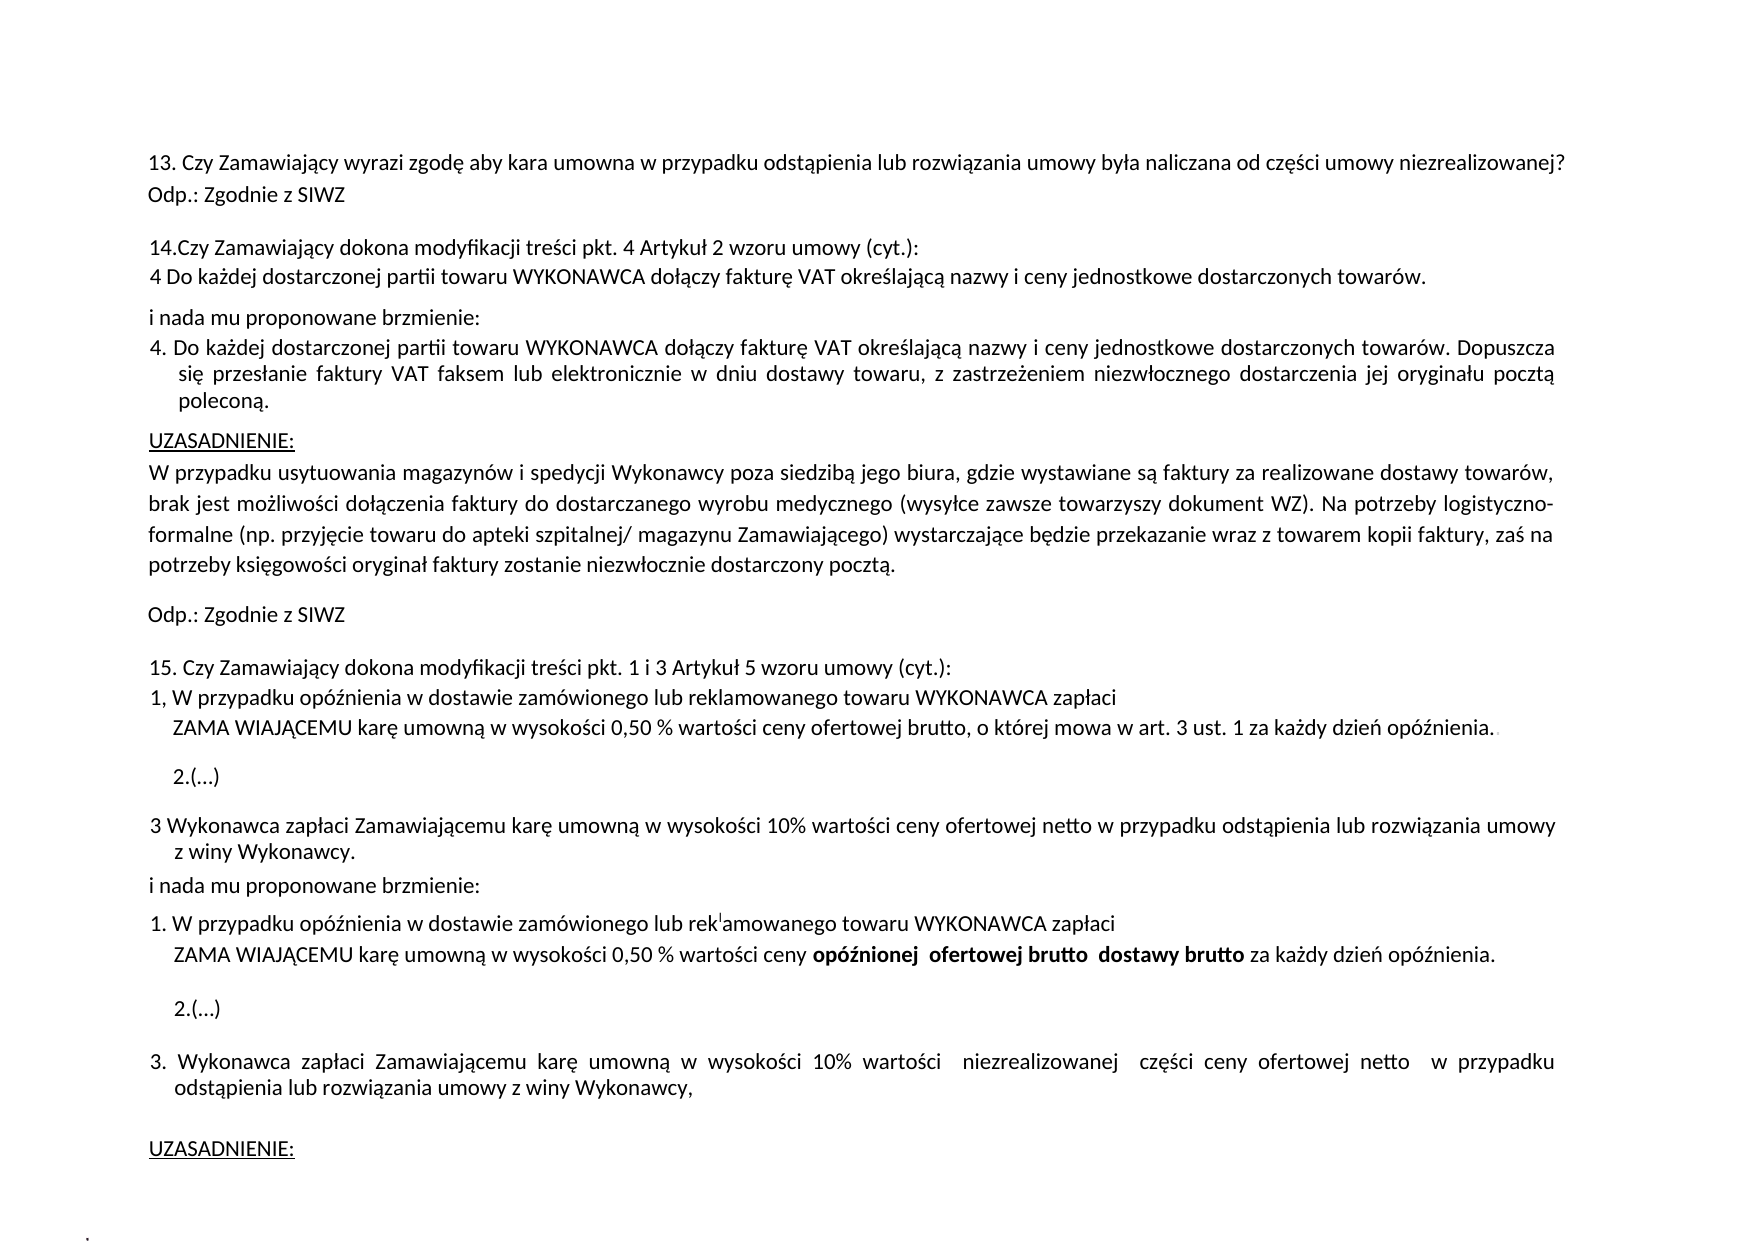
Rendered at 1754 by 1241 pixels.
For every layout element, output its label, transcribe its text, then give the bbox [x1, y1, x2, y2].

text Odp.: Zgodnie z SIWZ [148, 180, 1606, 208]
text 4 Do każdej dostarczonej partii towaru WYKONAWCA dołączy fakturę VAT określającą nazwy i ceny jednostkowe dostarczonych towarów. [149, 263, 1558, 290]
text 15. Czy Zamawiający dokona modyfikacji treści pkt. 1 i 3 Artykuł 5 wzoru umowy (cyt.): [148, 653, 1556, 681]
text 2.(…) [174, 994, 1606, 1022]
text 14.Czy Zamawiający dokona modyfikacji treści pkt. 4 Artykuł 2 wzoru umowy (cyt.): [148, 233, 1556, 261]
text 2.(…) [173, 763, 1551, 789]
text UZASADNIENIE: [148, 1134, 1606, 1162]
text 13. Czy Zamawiający wyrazi zgodę aby kara umowna w przypadku odstąpienia lub rozwiązania umowy była naliczana od części umowy niezrealizowanej? [148, 148, 1606, 176]
text 4. Do każdej dostarczonej partii towaru WYKONAWCA dołączy fakturę VAT określającą nazwy i ceny jednostkowe dostarczonych towarów. Dopuszcza się przesłanie faktury VAT faksem lub elektronicznie w dniu dostawy towaru, z zastrzeżeniem niezwłocznego dostarczenia jej oryginału pocztą poleconą. [149, 334, 1558, 414]
text 3. Wykonawca zapłaci Zamawiającemu karę umowną w wysokości 10% wartości niezrealizowanej części ceny ofertowej netto w przypadku odstąpienia lub rozwiązania umowy z winy Wykonawcy, [149, 1048, 1558, 1101]
text 3 Wykonawca zapłaci Zamawiającemu karę umowną w wysokości 10% wartości ceny ofertowej netto w przypadku odstąpienia lub rozwiązania umowy z winy Wykonawcy. [149, 812, 1558, 865]
text W przypadku usytuowania magazynów i spedycji Wykonawcy poza siedzibą jego biura, gdzie wystawiane są faktury za realizowane dostawy towarów, brak jest możliwości dołączenia faktury do dostarczanego wyrobu medycznego (wysyłce zawsze towarzyszy dokument WZ). Na potrzeby logistyczno-formalne (np. przyjęcie towaru do apteki szpitalnej/ magazynu Zamawiającego) wystarczające będzie przekazanie wraz z towarem kopii faktury, zaś na potrzeby księgowości oryginał faktury zostanie niezwłocznie dostarczony pocztą. [148, 458, 1556, 578]
text Odp.: Zgodnie z SIWZ [148, 600, 1606, 628]
text i nada mu proponowane brzmienie: [148, 303, 1556, 332]
text ZAMA WIAJĄCEMU karę umowną w wysokości 0,50 % wartości ceny opóźnionej ofertowej brutto dostawy brutto za każdy dzień opóźnienia. [174, 940, 1606, 968]
text ZAMA WIAJĄCEMU karę umowną w wysokości 0,50 % wartości ceny ofertowej brutto, o której mowa w art. 3 ust. 1 za każdy dzień opóźnienia. [173, 714, 1551, 740]
text 1, W przypadku opóźnienia w dostawie zamówionego lub reklamowanego towaru WYKONAWCA zapłaci [149, 684, 1558, 711]
text i nada mu proponowane brzmienie: [148, 872, 1556, 899]
text UZASADNIENIE: [148, 426, 1606, 454]
text 1. W przypadku opóźnienia w dostawie zamówionego lub reklamowanego towaru WYKONAWCA zapłaci [149, 911, 1558, 937]
